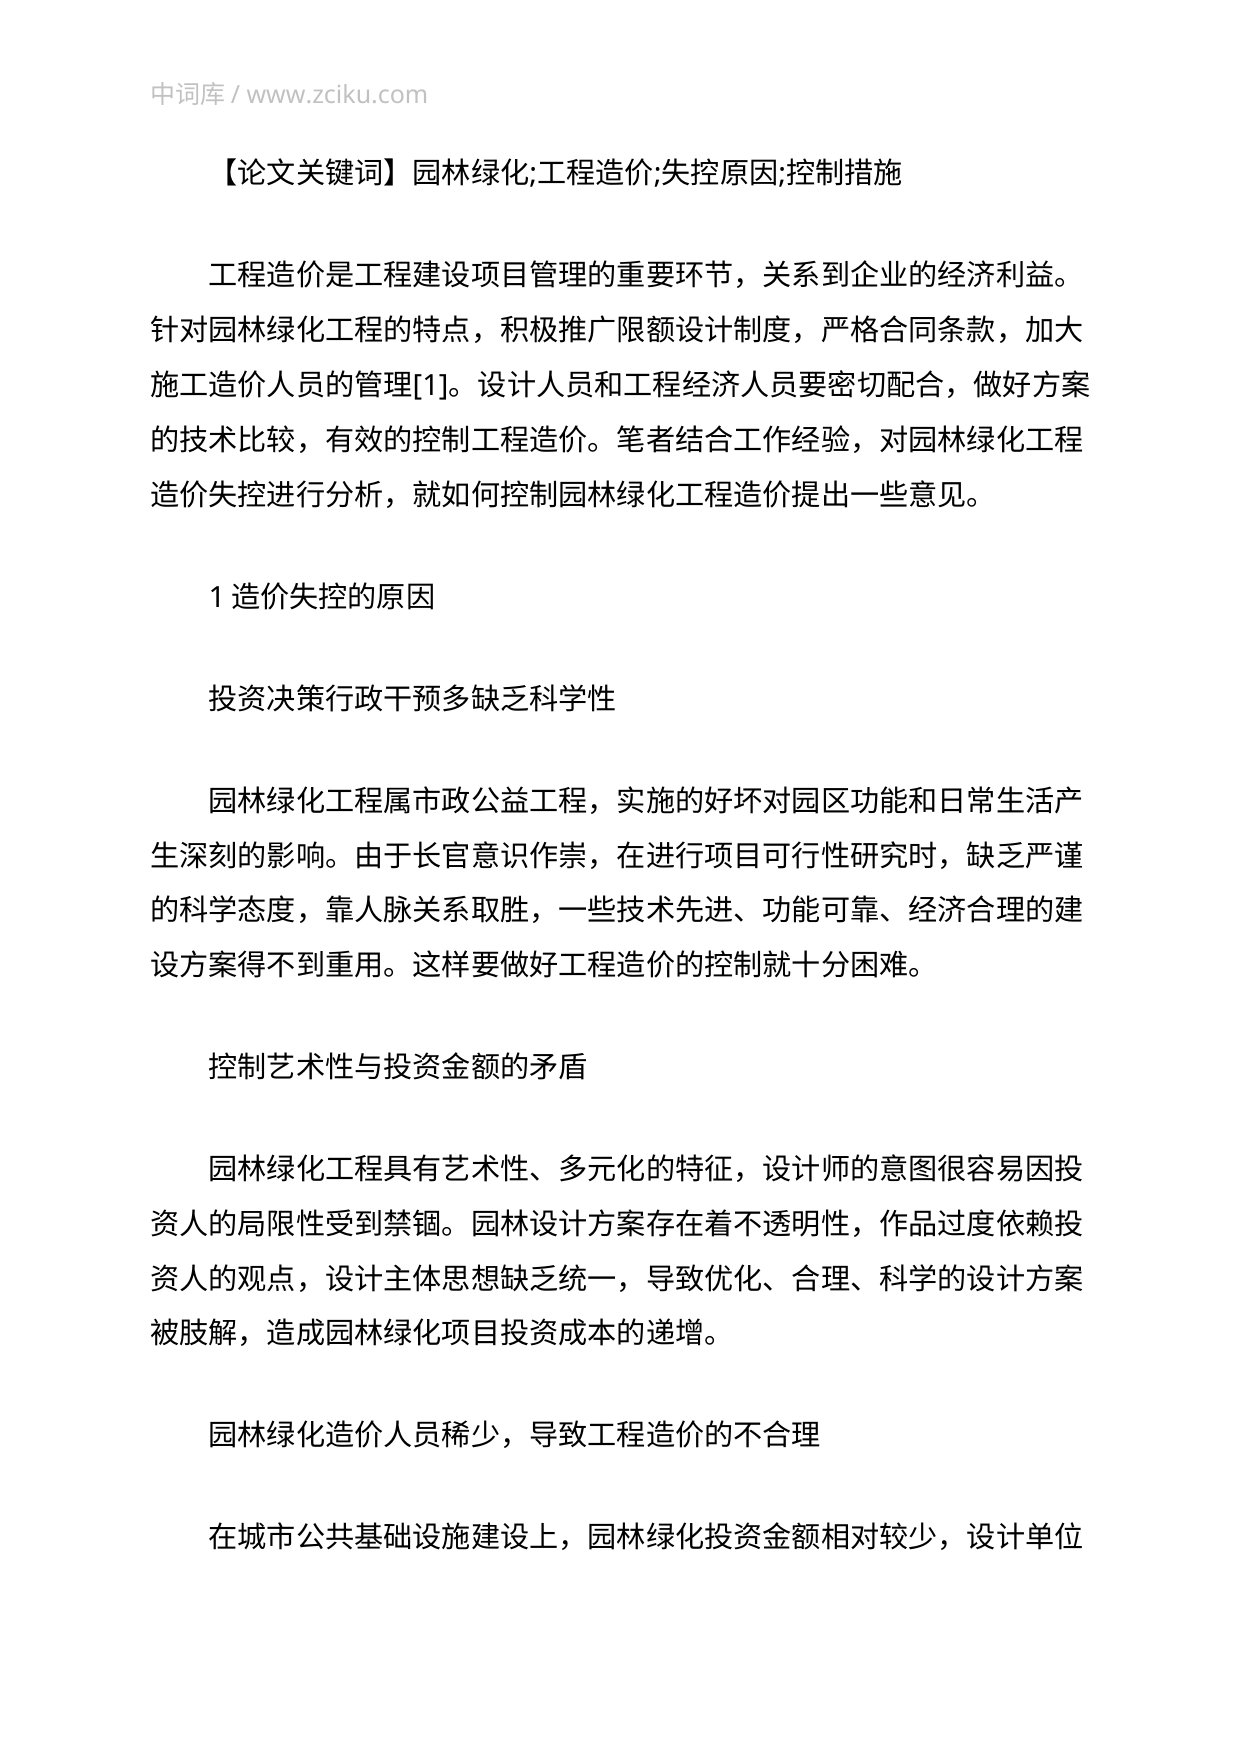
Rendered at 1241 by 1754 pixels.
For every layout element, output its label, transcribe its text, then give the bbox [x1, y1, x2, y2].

text 园林绿化工程属市政公益工程，实施的好坏对园区功能和日常生活产生深刻的影响。由于长官意识作崇，在进行项目可行性研究时，缺乏严谨的科学态度，靠人脉关系取胜，一些技术先进、功能可靠、经济合理的建设方案得不到重用。这样要做好工程造价的控制就十分困难。 [150, 777, 1090, 984]
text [150, 1514, 1090, 1556]
text 【论文关键词】园林绿化;工程造价;失控原因;控制措施 [150, 150, 1090, 192]
text 投资决策行政干预多缺乏科学性 [150, 675, 1090, 718]
text 工程造价是工程建设项目管理的重要环节，关系到企业的经济利益。针对园林绿化工程的特点，积极推广限额设计制度，严格合同条款，加大施工造价人员的管理[1]。设计人员和工程经济人员要密切配合，做好方案的技术比较，有效的控制工程造价。笔者结合工作经验，对园林绿化工程造价失控进行分析，就如何控制园林绿化工程造价提出一些意见。 [150, 252, 1090, 514]
text 园林绿化造价人员稀少，导致工程造价的不合理 [150, 1412, 1090, 1454]
text 控制艺术性与投资金额的矛盾 [150, 1044, 1090, 1086]
text 1造价失控的原因 [150, 573, 1090, 616]
text 园林绿化工程具有艺术性、多元化的特征，设计师的意图很容易因投资人的局限性受到禁锢。园林设计方案存在着不透明性，作品过度依赖投资人的观点，设计主体思想缺乏统一，导致优化、合理、科学的设计方案被肢解，造成园林绿化项目投资成本的递增。 [150, 1145, 1090, 1352]
